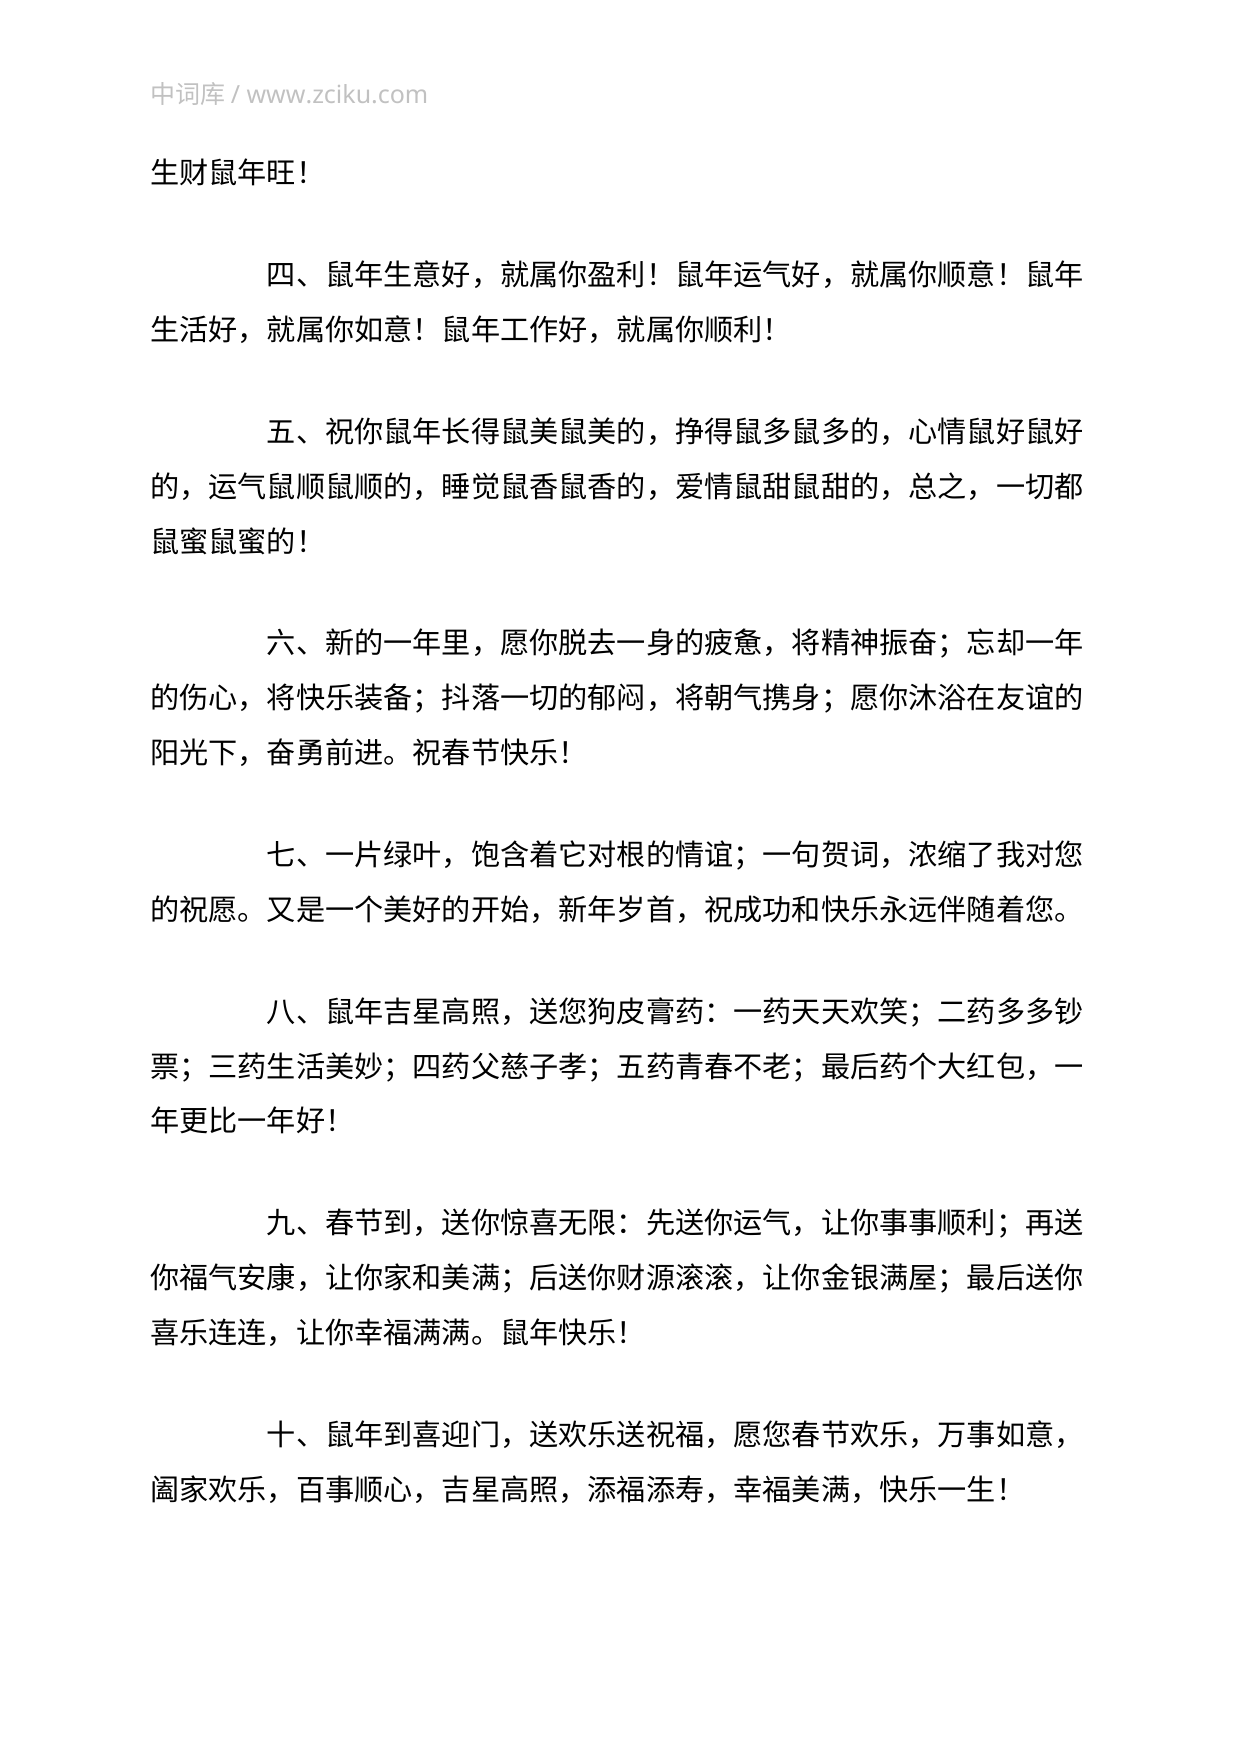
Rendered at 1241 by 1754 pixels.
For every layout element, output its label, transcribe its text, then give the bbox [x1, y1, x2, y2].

text 七、一片绿叶，饱含着它对根的情谊；一句贺词，浓缩了我对您的祝愿。又是一个美好的开始，新年岁首，祝成功和快乐永远伴随着您。 [150, 832, 1090, 929]
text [150, 150, 1090, 192]
text 九、春节到，送你惊喜无限：先送你运气，让你事事顺利；再送你福气安康，让你家和美满；后送你财源滚滚，让你金银满屋；最后送你喜乐连连，让你幸福满满。鼠年快乐！ [150, 1200, 1090, 1352]
text 五、祝你鼠年长得鼠美鼠美的，挣得鼠多鼠多的，心情鼠好鼠好的，运气鼠顺鼠顺的，睡觉鼠香鼠香的，爱情鼠甜鼠甜的，总之，一切都鼠蜜鼠蜜的！ [150, 408, 1090, 561]
text 四、鼠年生意好，就属你盈利！鼠年运气好，就属你顺意！鼠年生活好，就属你如意！鼠年工作好，就属你顺利！ [150, 252, 1090, 349]
text 六、新的一年里，愿你脱去一身的疲惫，将精神振奋；忘却一年的伤心，将快乐装备；抖落一切的郁闷，将朝气携身；愿你沐浴在友谊的阳光下，奋勇前进。祝春节快乐！ [150, 620, 1090, 772]
text 八、鼠年吉星高照，送您狗皮膏药：一药天天欢笑；二药多多钞票；三药生活美妙；四药父慈子孝；五药青春不老；最后药个大红包，一年更比一年好！ [150, 988, 1090, 1140]
text 十、鼠年到喜迎门，送欢乐送祝福，愿您春节欢乐，万事如意，阖家欢乐，百事顺心，吉星高照，添福添寿，幸福美满，快乐一生！ [150, 1411, 1090, 1508]
